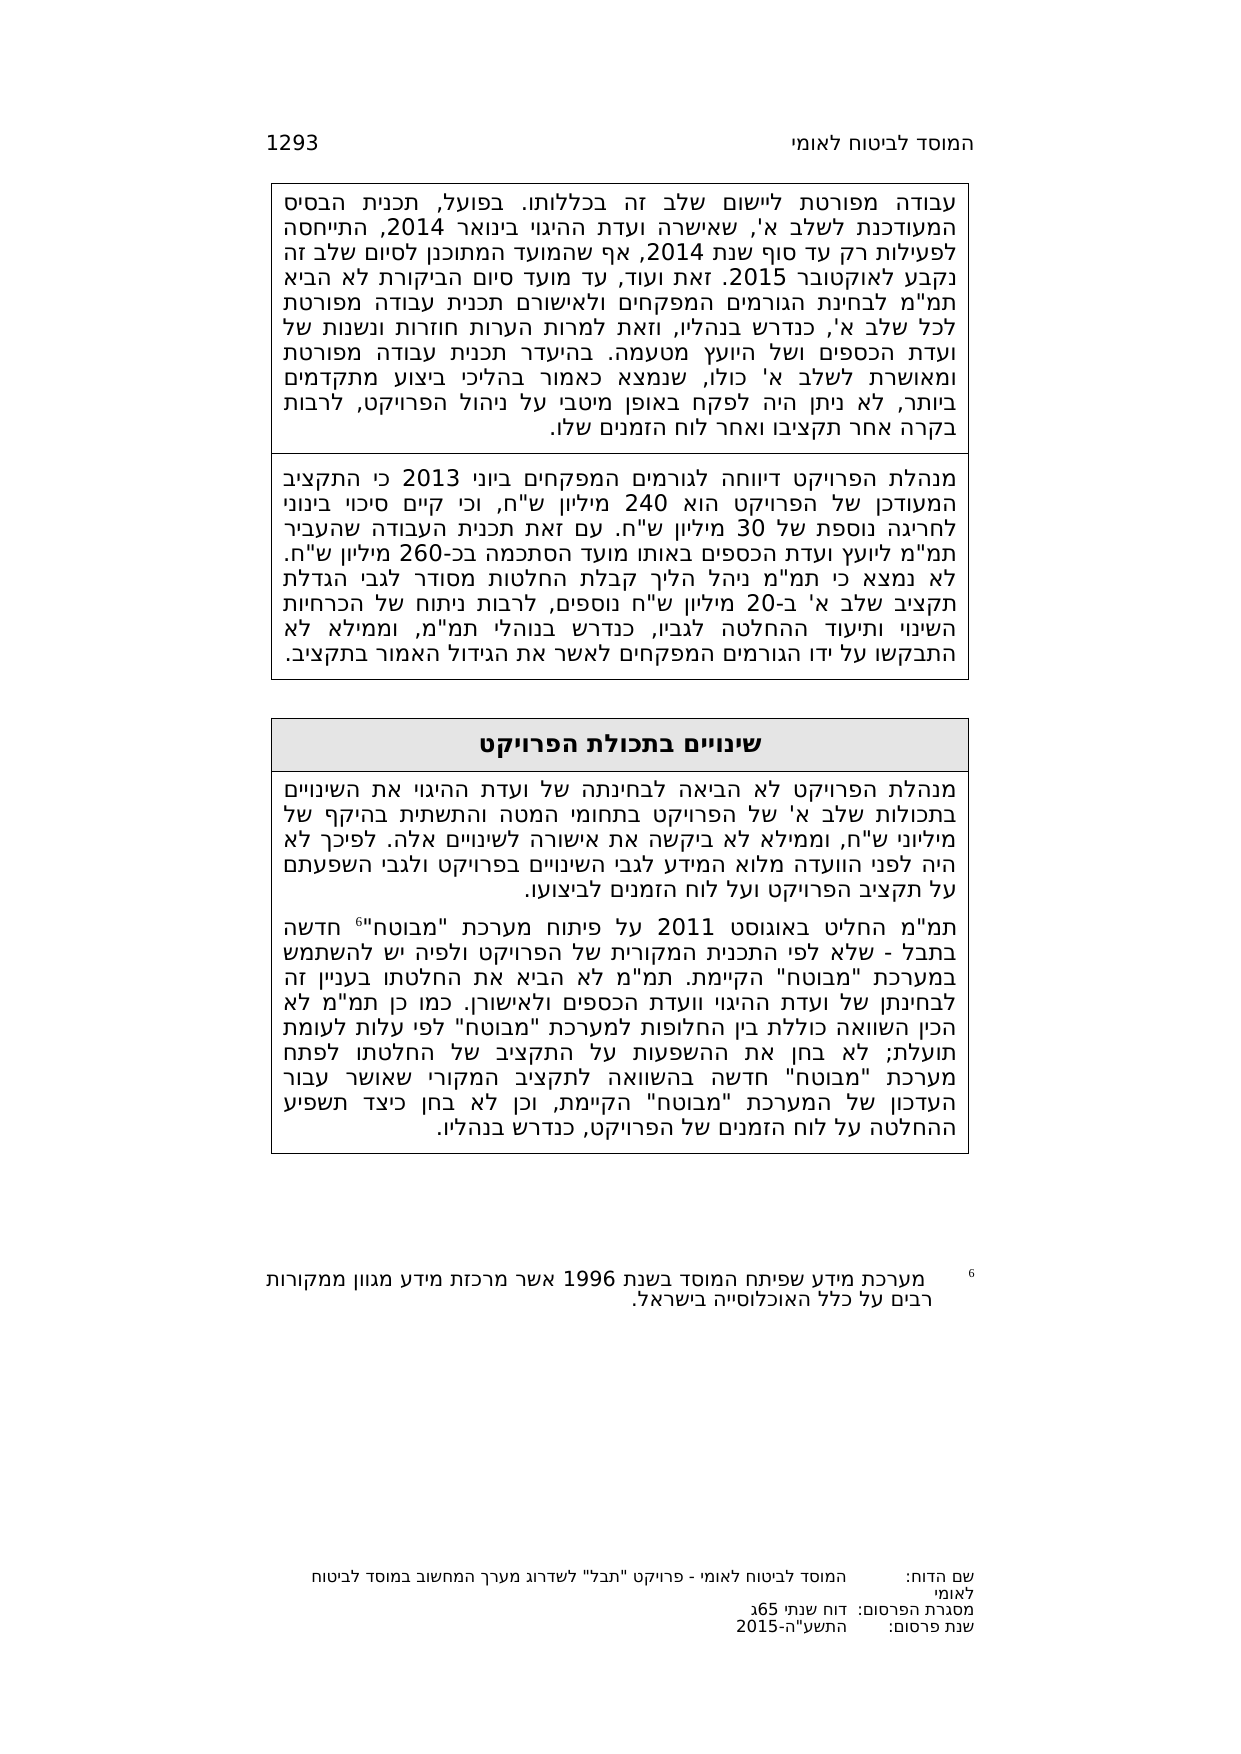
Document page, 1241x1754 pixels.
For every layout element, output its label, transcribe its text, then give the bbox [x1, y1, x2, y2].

table_header שינויים בתכולת הפרויקט [272, 719, 968, 771]
table_cell מנהלת הפרויקט דיווחה לגורמים המפקחים ביוני 2013 כי התקציב המעודכן של הפרויקט הוא 240 מיליון ש"ח, וכי קיים סיכוי בינוני לחריגה נוספת של 30 מיליון ש"ח. עם זאת תכנית העבודה שהעביר תמ"מ ליועץ ועדת הכספים באותו מועד הסתכמה בכ-260 מיליון ש"ח. לא נמצא כי תמ"מ ניהל הליך קבלת החלטות מסודר לגבי הגדלת תקציב שלב א' ב-20 מיליון ש"ח נוספים, לרבות ניתוח של הכרחיות השינוי ותיעוד ההחלטה לגביו, כנדרש בנוהלי תמ"מ, וממילא לא התבקשו על ידו הגורמים המפקחים לאשר את הגידול האמור בתקציב. [272, 454, 968, 679]
table_cell מנהלת הפרויקט לא הביאה לבחינתה של ועדת ההיגוי את השינויים בתכולות שלב א' של הפרויקט בתחומי המטה והתשתית בהיקף של מיליוני ש"ח, וממילא לא ביקשה את אישורה לשינויים אלה. לפיכך לא היה לפני הוועדה מלוא המידע לגבי השינויים בפרויקט ולגבי השפעתם על תקציב הפרויקט ועל לוח הזמנים לביצועו. תמ"מ החליט באוגוסט 2011 על פיתוח מערכת "מבוטח" חדשה בתבל - שלא לפי התכנית המקורית של הפרויקט ולפיה יש להשתמש במערכת "מבוטח" הקיימת. תמ"מ לא הביא את החלטתו בעניין זה לבחינתן של ועדת ההיגוי וועדת הכספים ולאישורן. כמו כן תמ"מ לא הכין השוואה כוללת בין החלופות למערכת "מבוטח" לפי עלות לעומת תועלת; לא בחן את ההשפעות על התקציב של החלטתו לפתח מערכת "מבוטח" חדשה בהשוואה לתקציב המקורי שאושר עבור העדכון של המערכת "מבוטח" הקיימת, וכן לא בחן כיצד תשפיע ההחלטה על לוח הזמנים של הפרויקט, כנדרש בנהליו. [272, 772, 968, 1153]
table_cell נמצא כי תמ"מ התקדם בביצוע שלב א' בלא שהייתה בידיו תכנית עבודה מפורטת ליישום שלב זה בכללותו. בפועל, תכנית הבסיס המעודכנת לשלב א', שאישרה ועדת ההיגוי בינואר 2014, התייחסה לפעילות רק עד סוף שנת 2014, אף שהמועד המתוכנן לסיום שלב זה נקבע לאוקטובר 2015. זאת ועוד, עד מועד סיום הביקורת לא הביא תמ"מ לבחינת הגורמים המפקחים ולאישורם תכנית עבודה מפורטת לכל שלב א', כנדרש בנהליו, וזאת למרות הערות חוזרות ונשנות של ועדת הכספים ושל היועץ מטעמה. בהיעדר תכנית עבודה מפורטת ומאושרת לשלב א' כולו, שנמצא כאמור בהליכי ביצוע מתקדמים ביותר, לא ניתן היה לפקח באופן מיטבי על ניהול הפרויקט, לרבות בקרה אחר תקציבו ואחר לוח הזמנים שלו. [272, 184, 968, 453]
